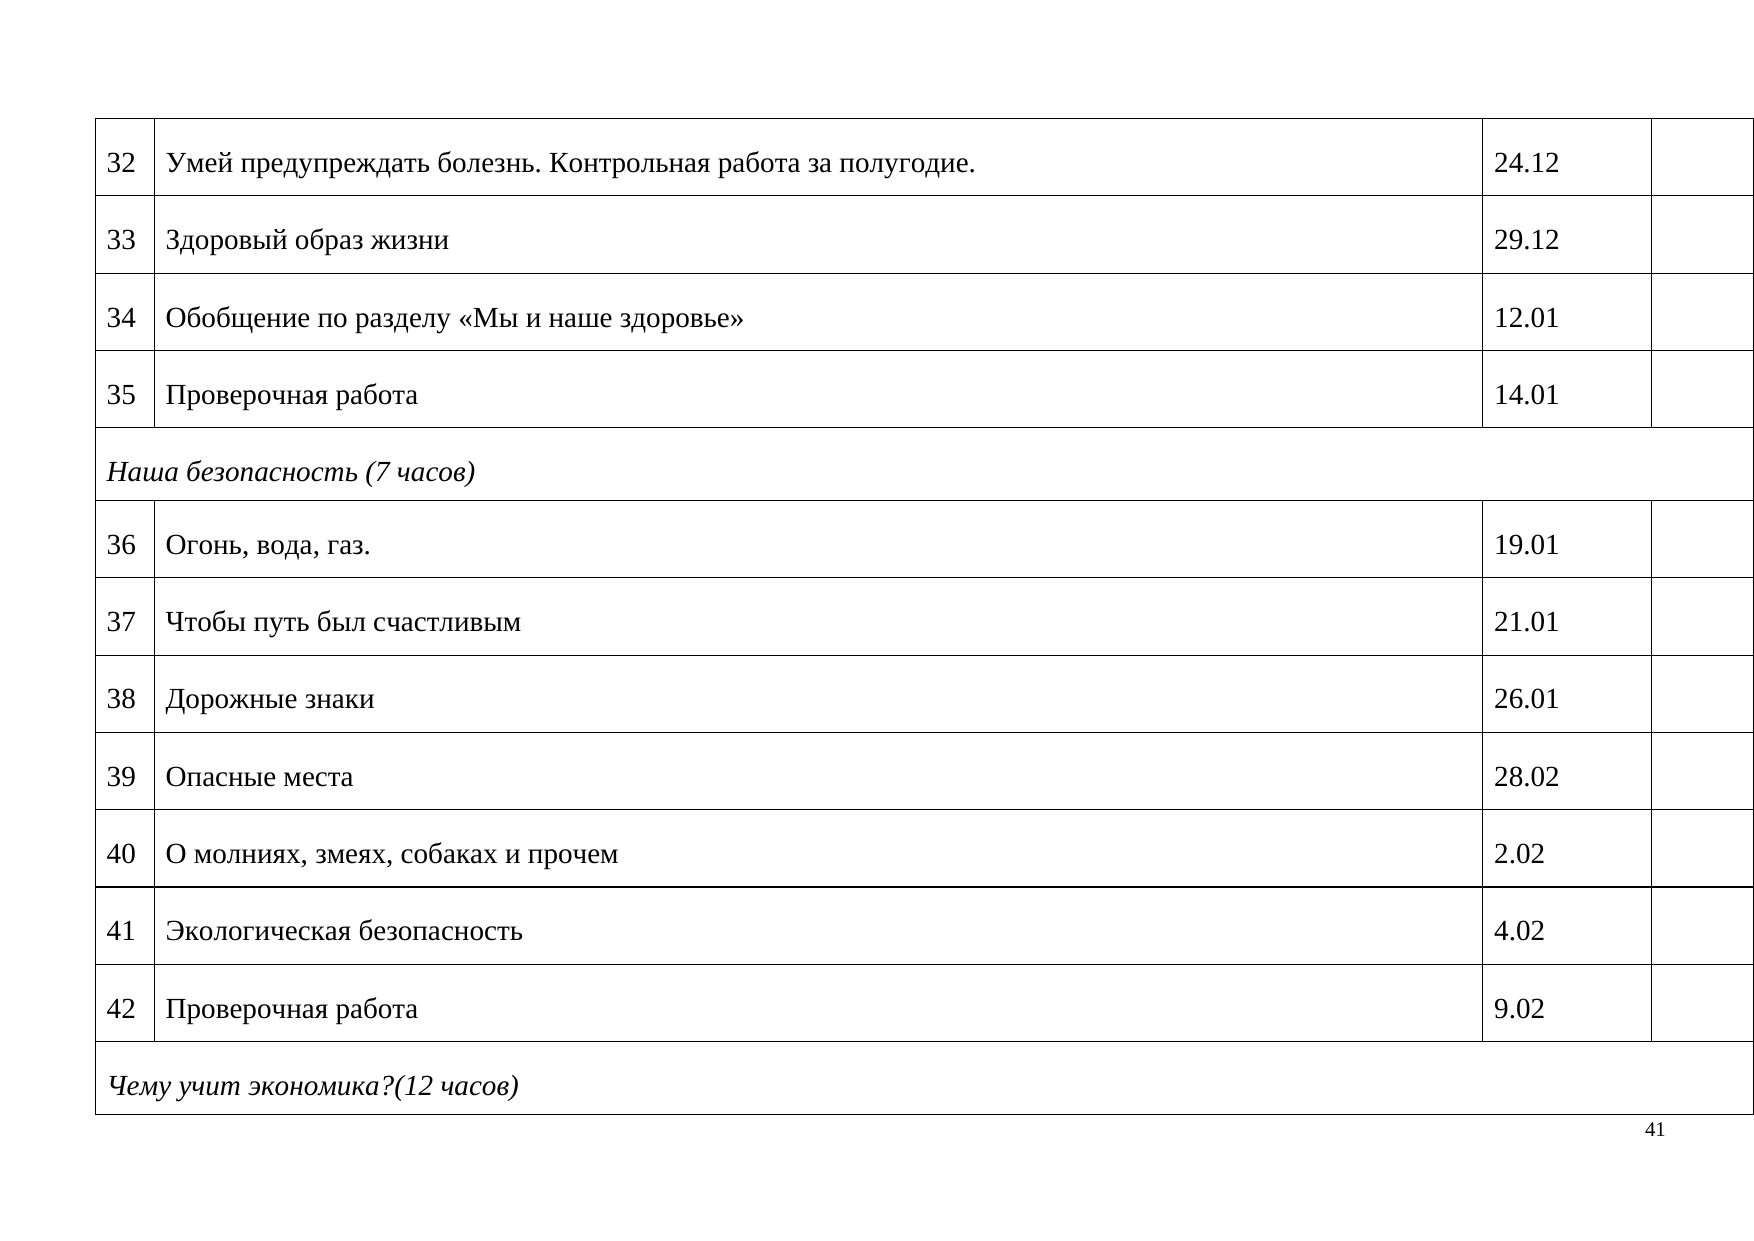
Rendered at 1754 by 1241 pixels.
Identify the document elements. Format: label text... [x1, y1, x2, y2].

table_cell [1652, 888, 1753, 964]
table_cell О молниях, змеях, собаках и прочем [155, 810, 1482, 886]
table_cell Проверочная работа [155, 965, 1482, 1041]
table_cell Умей предупреждать болезнь. Контрольная работа за полугодие. [155, 119, 1482, 195]
table_cell 41 [96, 888, 154, 964]
table_cell Проверочная работа [155, 351, 1482, 427]
table_cell 34 [96, 274, 154, 350]
table_cell 36 [96, 501, 154, 577]
table_cell 21.01 [1483, 578, 1651, 654]
table_cell Экологическая безопасность [155, 888, 1482, 964]
table_cell 32 [96, 119, 154, 195]
table_cell Обобщение по разделу «Мы и наше здоровье» [155, 274, 1482, 350]
table_cell 26.01 [1483, 656, 1651, 732]
table_cell [1652, 810, 1753, 886]
table_cell [1652, 274, 1753, 350]
table_cell 35 [96, 351, 154, 427]
table_cell 40 [96, 810, 154, 886]
table_cell 28.02 [1483, 733, 1651, 809]
table_cell [1652, 196, 1753, 273]
table_cell Чтобы путь был счастливым [155, 578, 1482, 654]
table_cell [1652, 119, 1753, 195]
table_cell Дорожные знаки [155, 656, 1482, 732]
table_cell 39 [96, 733, 154, 809]
table_cell 9.02 [1483, 965, 1651, 1041]
table_cell 12.01 [1483, 274, 1651, 350]
table_cell 37 [96, 578, 154, 654]
table_cell Опасные места [155, 733, 1482, 809]
table_cell [1652, 965, 1753, 1041]
table_cell Наша безопасность (7 часов) [96, 428, 1753, 500]
table_cell 14.01 [1483, 351, 1651, 427]
table_cell 38 [96, 656, 154, 732]
table_cell 29.12 [1483, 196, 1651, 273]
table_cell [1652, 578, 1753, 654]
table_cell 24.12 [1483, 119, 1651, 195]
table_cell [1652, 733, 1753, 809]
table_cell Огонь, вода, газ. [155, 501, 1482, 577]
table_cell 42 [96, 965, 154, 1041]
table_cell 2.02 [1483, 810, 1651, 886]
table_cell [1652, 656, 1753, 732]
table_cell [1652, 351, 1753, 427]
table_cell 4.02 [1483, 888, 1651, 964]
table_cell 33 [96, 196, 154, 273]
table_cell [1652, 501, 1753, 577]
table_cell Чему учит экономика?(12 часов) [96, 1042, 1753, 1113]
table_cell 19.01 [1483, 501, 1651, 577]
table_cell Здоровый образ жизни [155, 196, 1482, 273]
